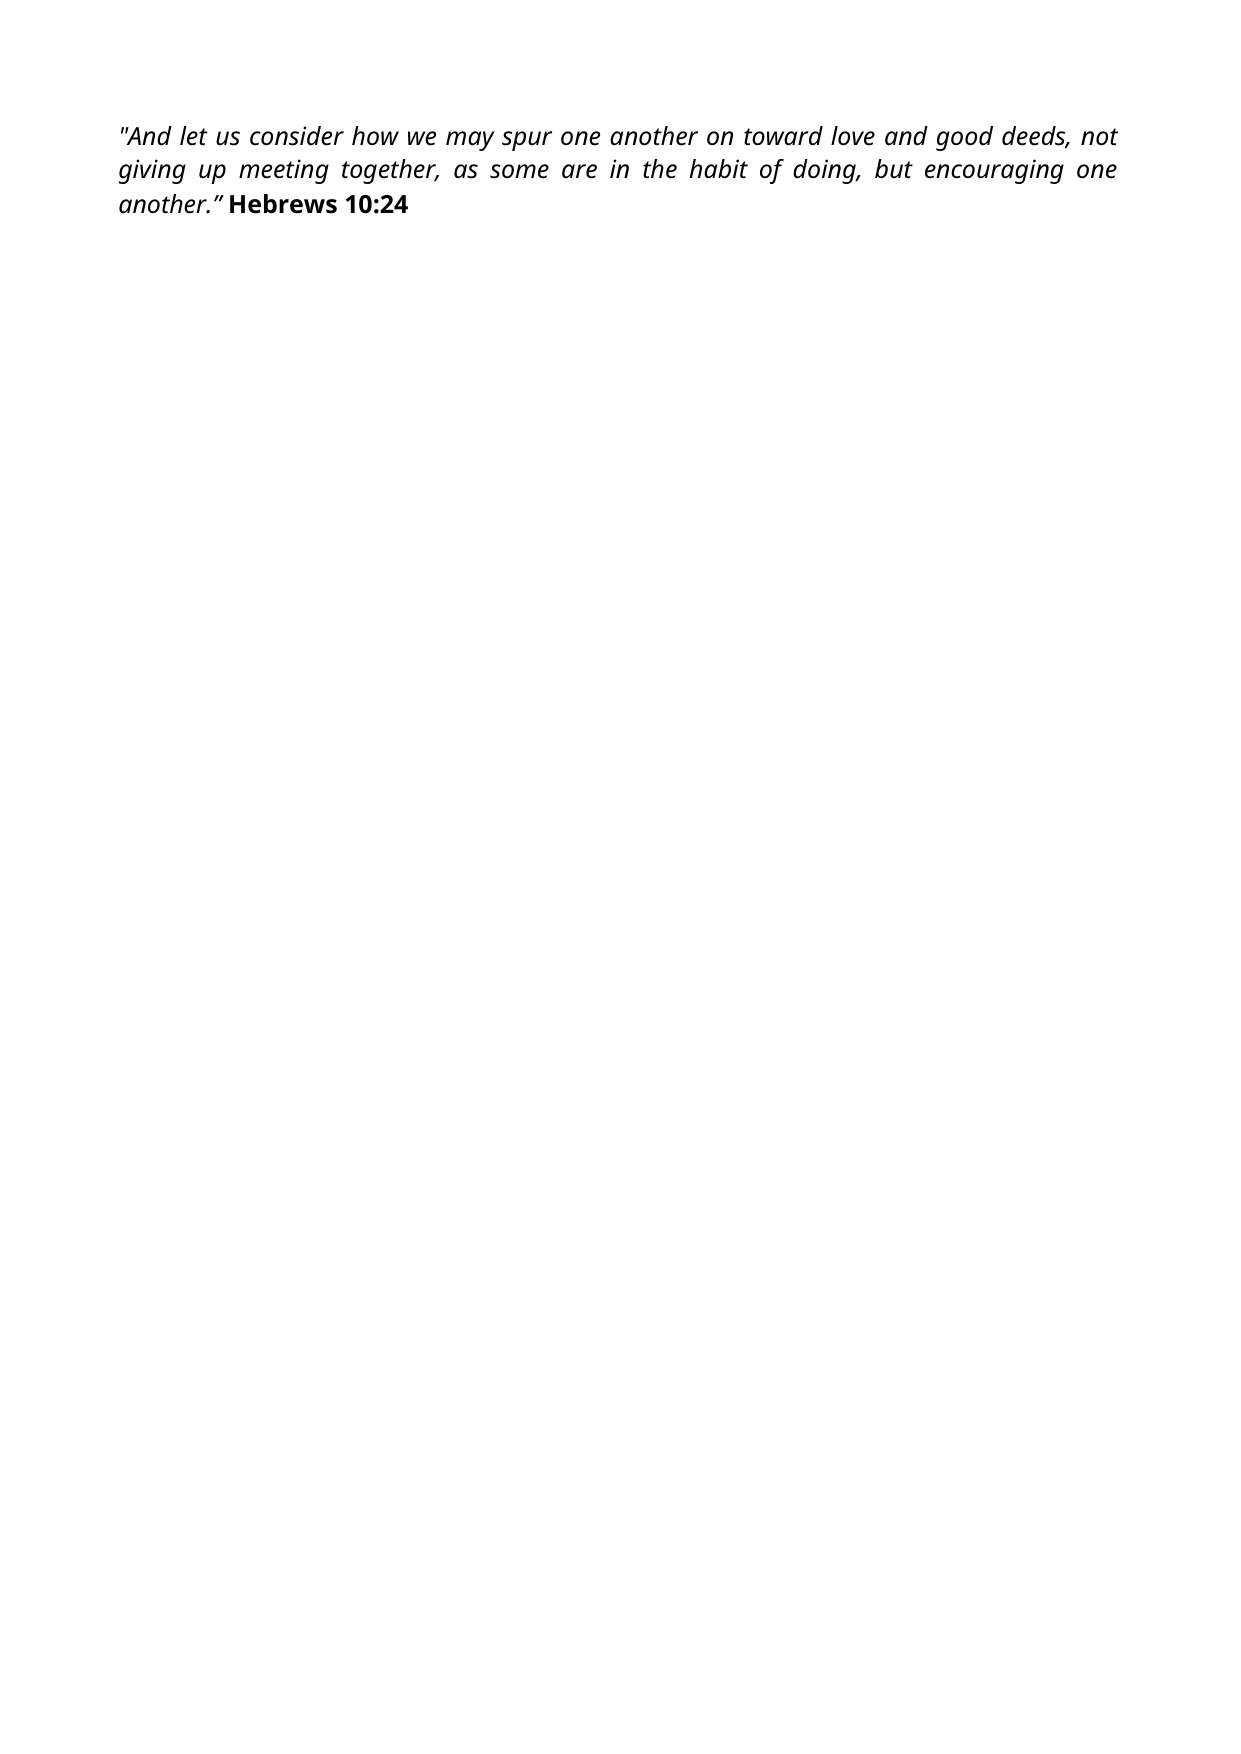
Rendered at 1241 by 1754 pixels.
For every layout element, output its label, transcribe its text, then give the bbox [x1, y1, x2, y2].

text "And let us consider how we may spur one another on toward love and good deeds, not giving up meeting together, as some are in the habit of doing, but encouraging one another.” Hebrews 10:24 [118, 118, 1122, 220]
